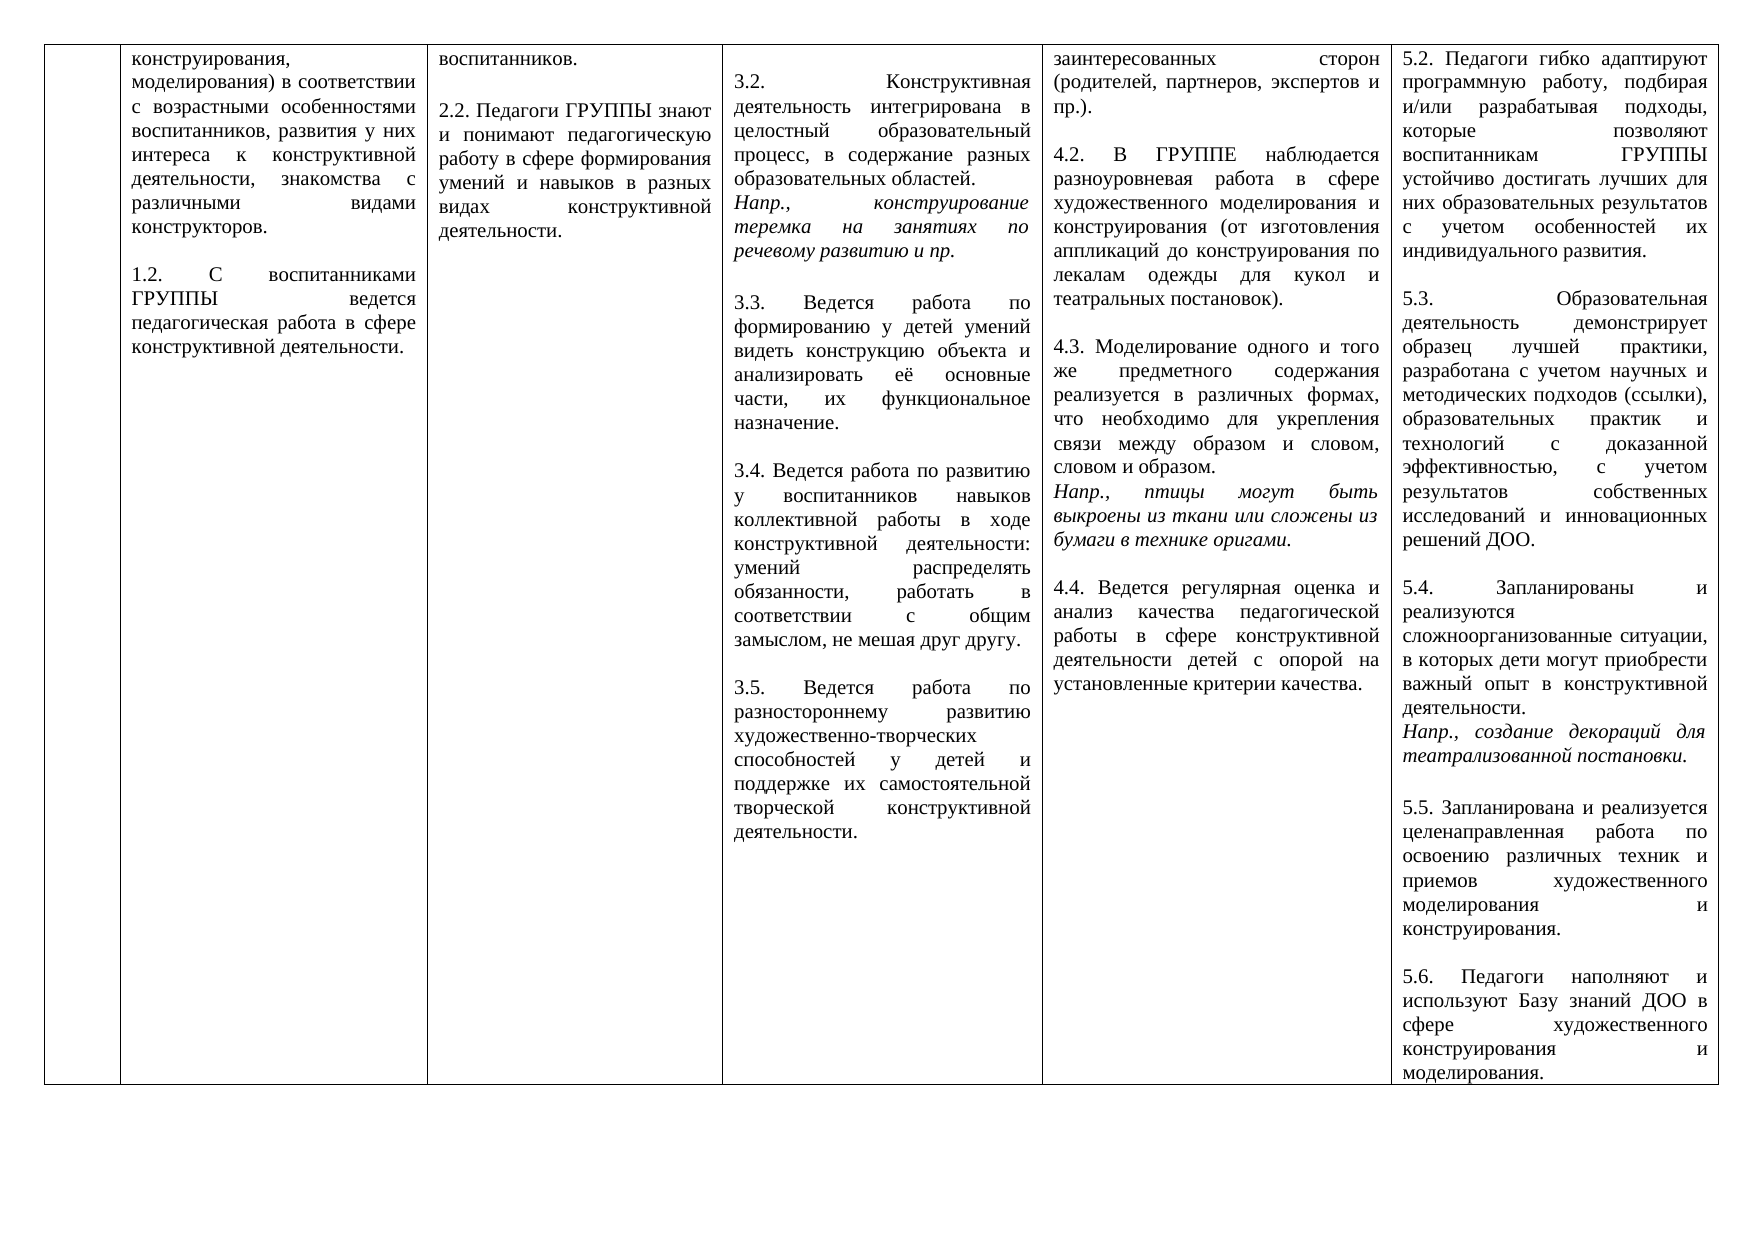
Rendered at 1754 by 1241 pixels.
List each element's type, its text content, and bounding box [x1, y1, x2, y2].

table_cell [1043, 45, 1391, 1084]
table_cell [1392, 45, 1718, 1084]
table_cell Д [45, 45, 120, 1084]
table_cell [723, 45, 1042, 1084]
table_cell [428, 45, 722, 1084]
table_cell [121, 45, 427, 1084]
